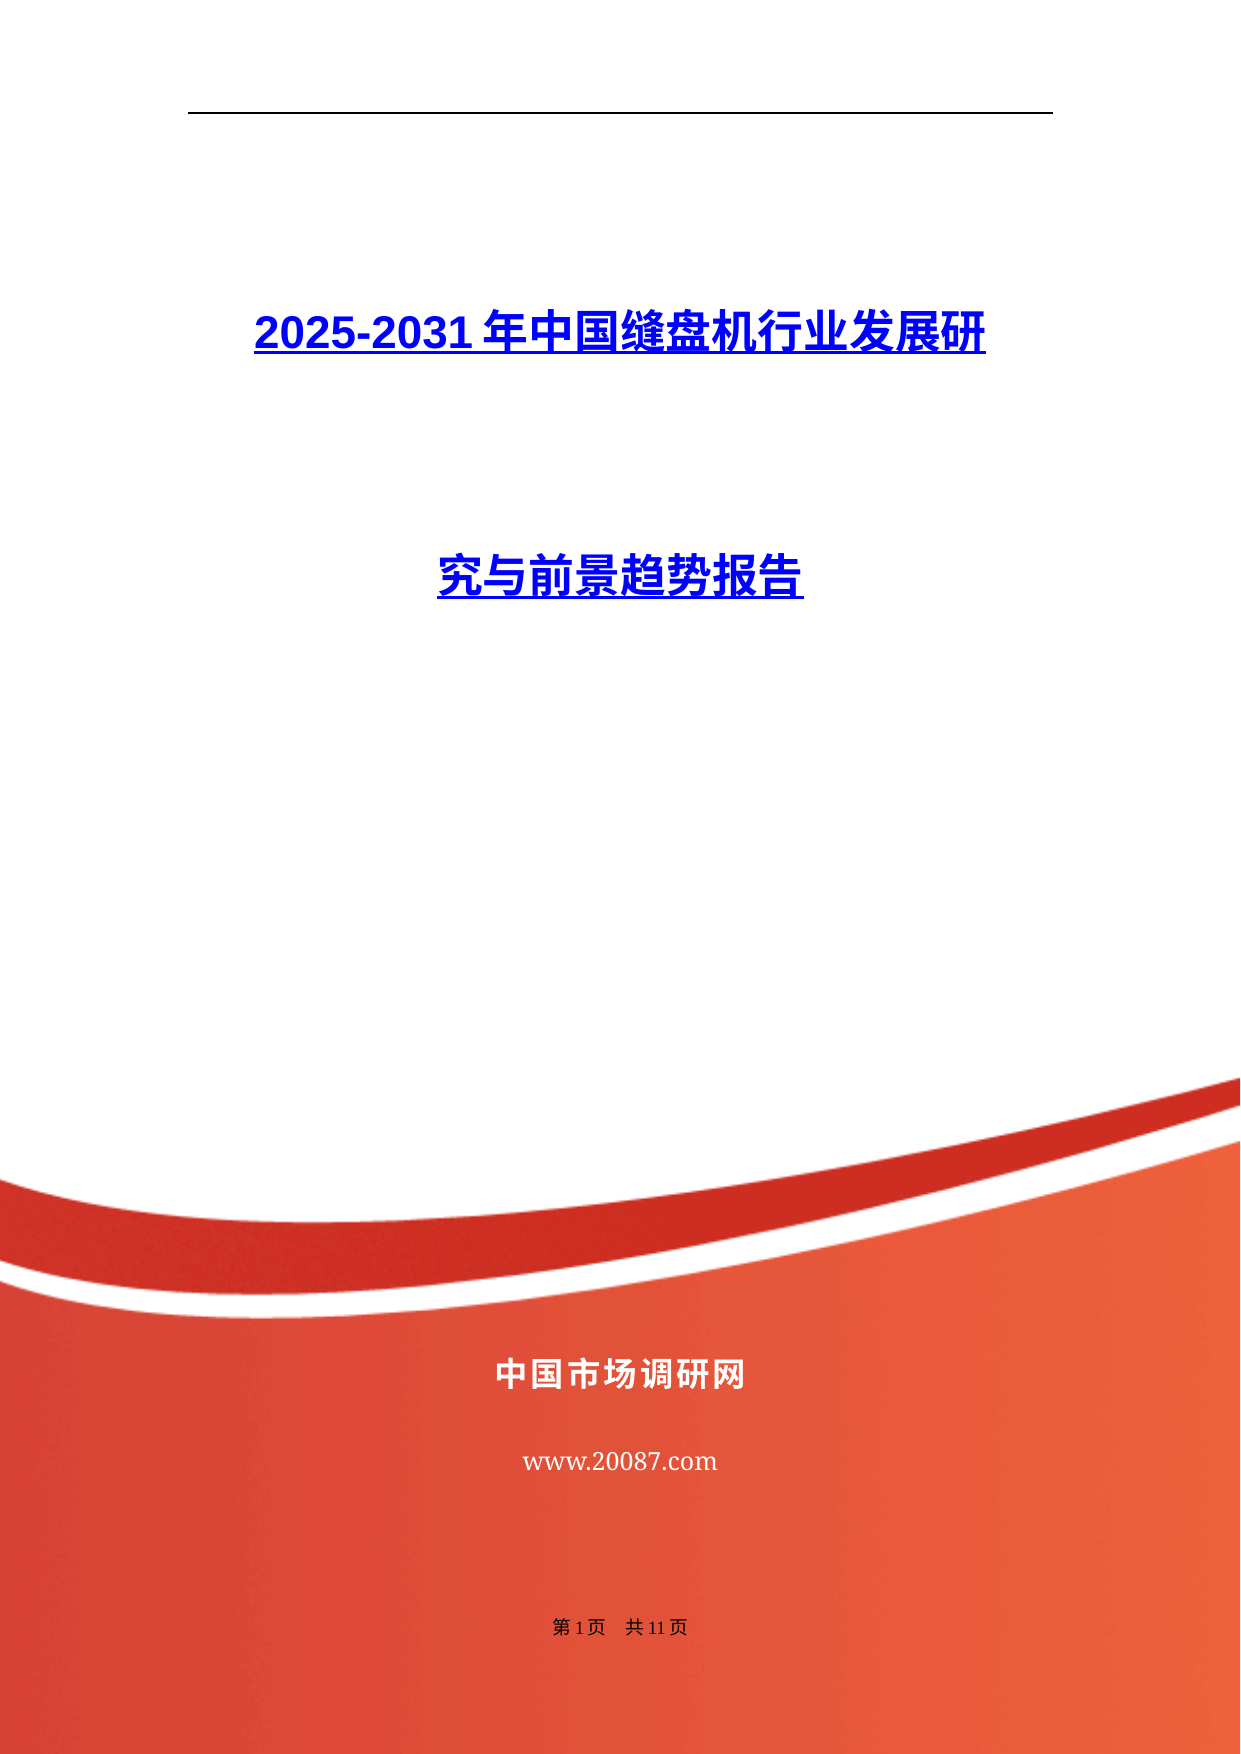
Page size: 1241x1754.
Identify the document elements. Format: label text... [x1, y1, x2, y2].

subtitle 中国市场调研网 [187, 1339, 1053, 1404]
text www.20087.com [187, 1428, 1053, 1493]
picture [0, 1006, 1241, 1754]
table_header 2025-2031年中国缝盘机行业发展研究与前景趋势报告 [188, 207, 1053, 773]
